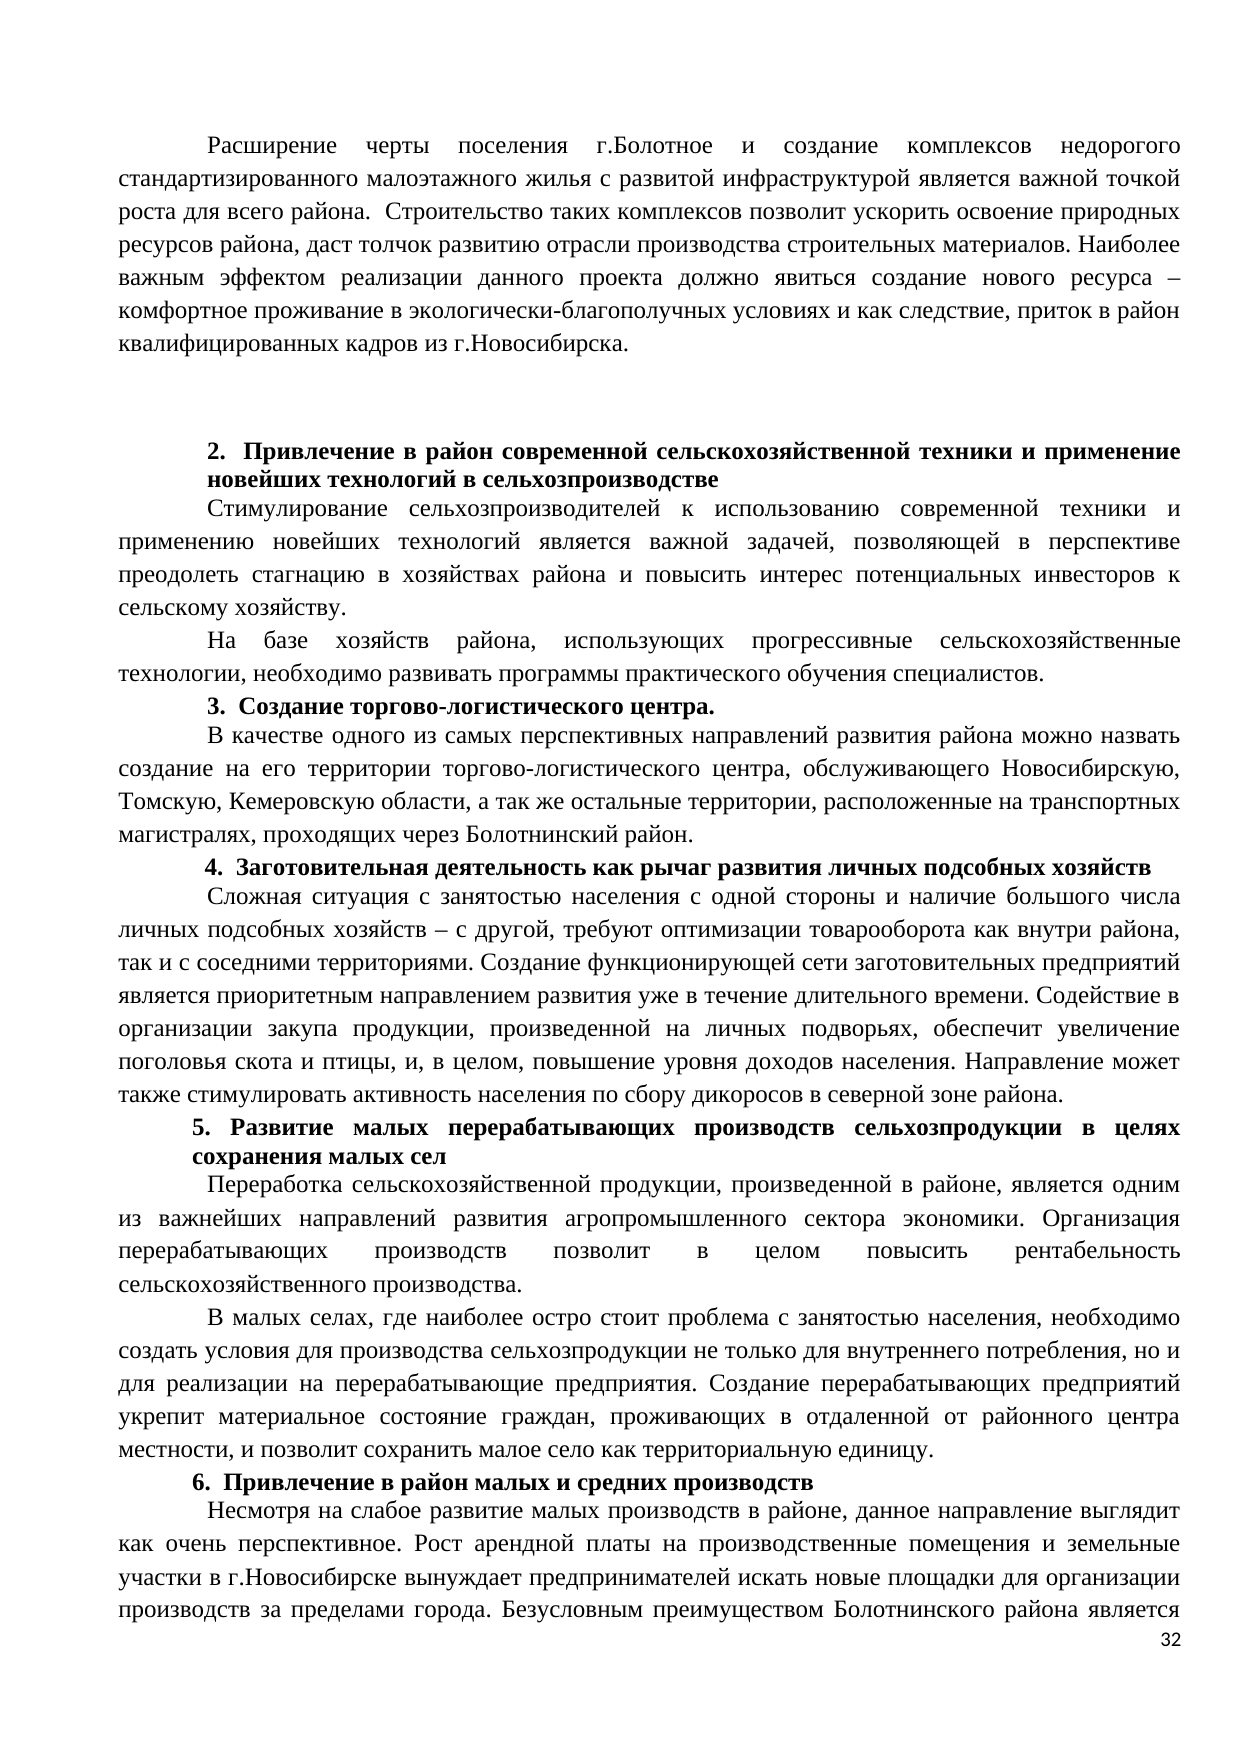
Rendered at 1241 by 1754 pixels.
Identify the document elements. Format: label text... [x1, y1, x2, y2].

text 3. Создание торгово-логистического центра. [207, 691, 1181, 720]
text Переработка сельскохозяйственной продукции, произведенной в районе, является одним из важнейших направлений развития агропромышленного сектора экономики. Организация перерабатывающих производств позволит в целом повысить рентабельность сельскохозяйственного производства. [118, 1169, 1181, 1297]
text 5. Развитие малых перерабатывающих производств сельхозпродукции в целях сохранения малых сел [192, 1112, 1181, 1169]
text Расширение черты поселения г.Болотное и создание комплексов недорогого стандартизированного малоэтажного жилья с развитой инфраструктурой является важной точкой роста для всего района. Строительство таких комплексов позволит ускорить освоение природных ресурсов района, даст толчок развитию отрасли производства строительных материалов. Наиболее важным эффектом реализации данного проекта должно явиться создание нового ресурса – комфортное проживание в экологически-благополучных условиях и как следствие, приток в район квалифицированных кадров из г.Новосибирска. [118, 130, 1181, 357]
text 2. Привлечение в район современной сельскохозяйственной техники и применение новейших технологий в сельхозпроизводстве [207, 436, 1181, 493]
text В качестве одного из самых перспективных направлений развития района можно назвать создание на его территории торгово-логистического центра, обслуживающего Новосибирскую, Томскую, Кемеровскую области, а так же остальные территории, расположенные на транспортных магистралях, проходящих через Болотнинский район. [118, 720, 1181, 848]
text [118, 1496, 1181, 1623]
text 4. Заготовительная деятельность как рычаг развития личных подсобных хозяйств [192, 852, 1181, 881]
text Стимулирование сельхозпроизводителей к использованию современной техники и применению новейших технологий является важной задачей, позволяющей в перспективе преодолеть стагнацию в хозяйствах района и повысить интерес потенциальных инвесторов к сельскому хозяйству. [118, 493, 1181, 621]
text 6. Привлечение в район малых и средних производств [192, 1467, 1181, 1496]
text На базе хозяйств района, использующих прогрессивные сельскохозяйственные технологии, необходимо развивать программы практического обучения специалистов. [118, 625, 1181, 687]
text Сложная ситуация с занятостью населения с одной стороны и наличие большого числа личных подсобных хозяйств – с другой, требуют оптимизации товарооборота как внутри района, так и с соседними территориями. Создание функционирующей сети заготовительных предприятий является приоритетным направлением развития уже в течение длительного времени. Содействие в организации закупа продукции, произведенной на личных подворьях, обеспечит увеличение поголовья скота и птицы, и, в целом, повышение уровня доходов населения. Направление может также стимулировать активность населения по сбору дикоросов в северной зоне района. [118, 881, 1181, 1108]
text В малых селах, где наиболее остро стоит проблема с занятостью населения, необходимо создать условия для производства сельхозпродукции не только для внутреннего потребления, но и для реализации на перерабатывающие предприятия. Создание перерабатывающих предприятий укрепит материальное состояние граждан, проживающих в отдаленной от районного центра местности, и позволит сохранить малое село как территориальную единицу. [118, 1302, 1181, 1462]
